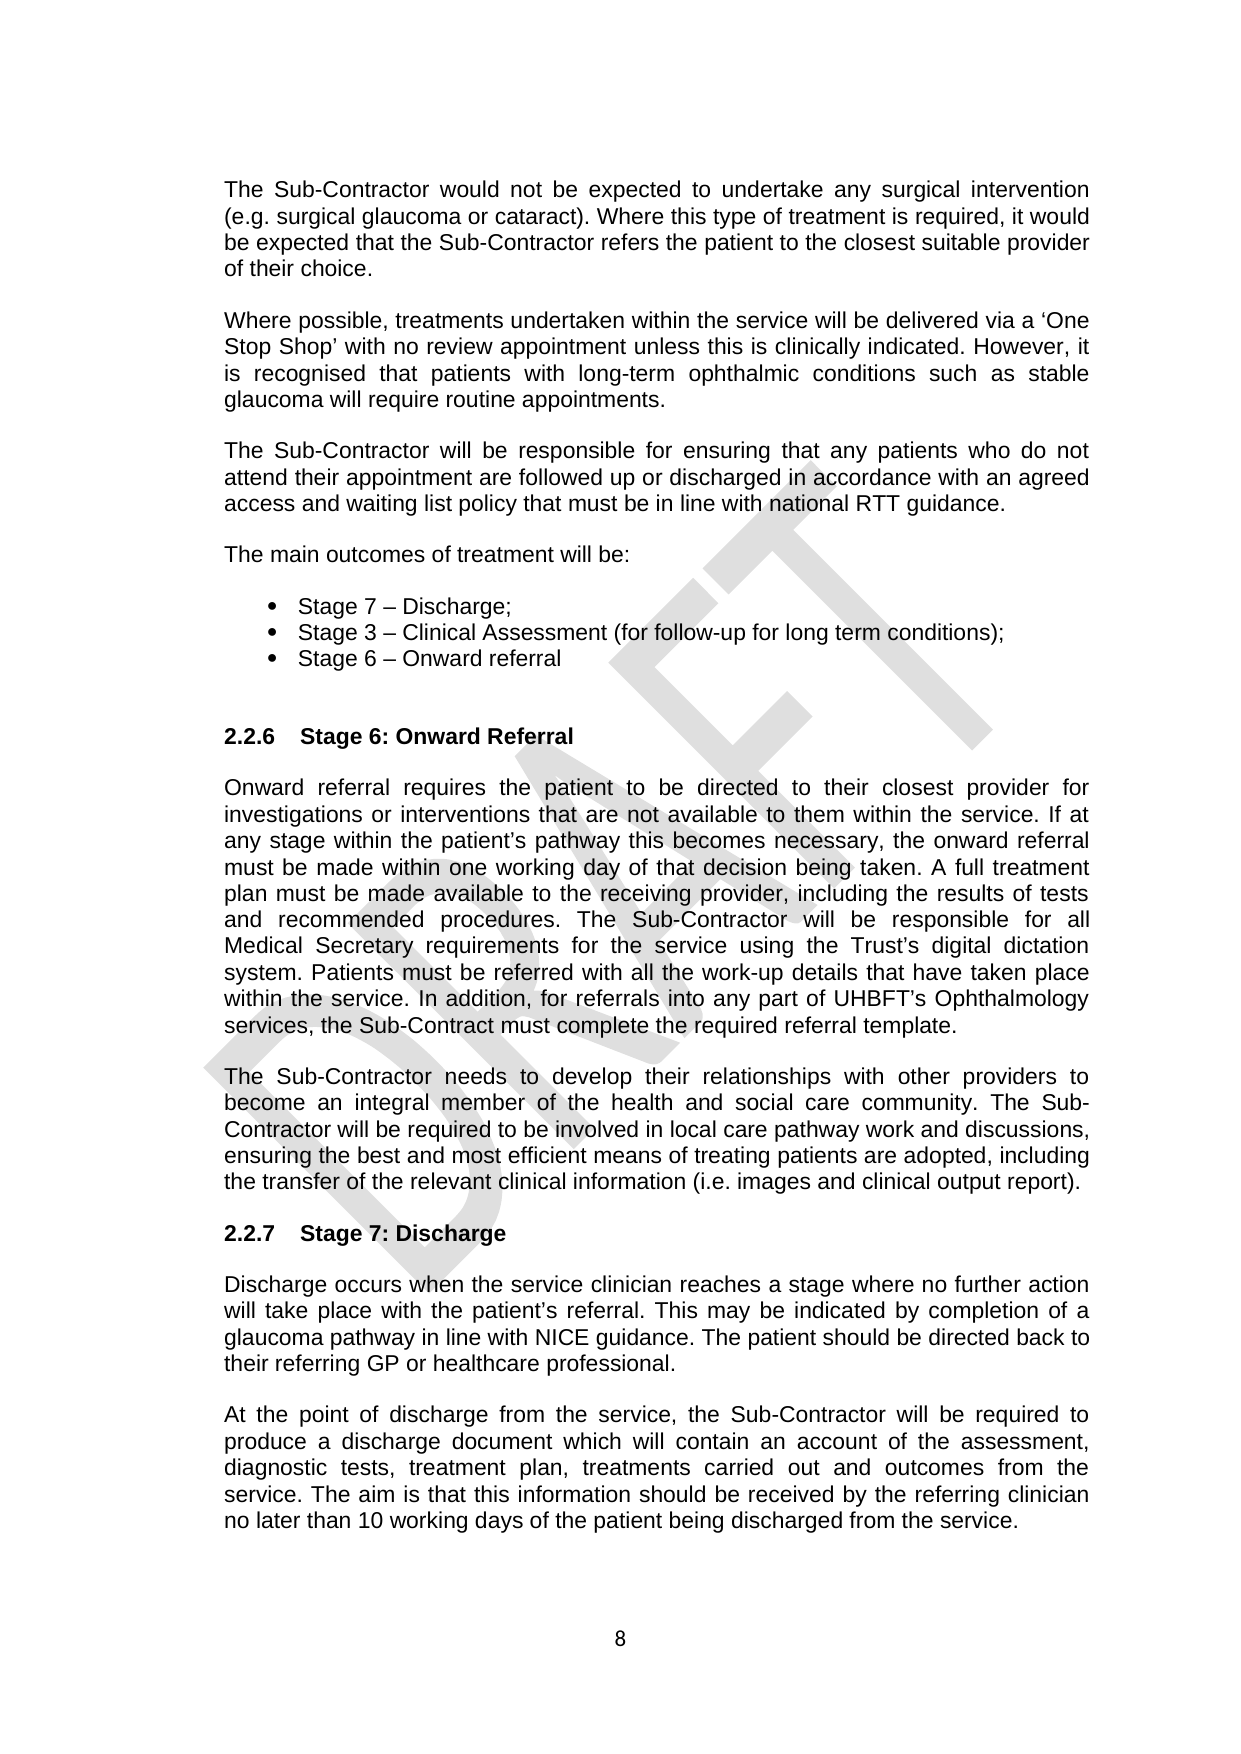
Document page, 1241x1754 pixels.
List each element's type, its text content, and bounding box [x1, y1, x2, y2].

list Stage 6 – Onward referral [268, 645, 1090, 672]
text Discharge occurs when the service clinician reaches a stage where no further action will take place with the patient’s referral. This may be indicated by completion of a glaucoma pathway in line with NICE guidance. The patient should be directed back to their referring GP or healthcare professional. [224, 1271, 1090, 1376]
text The Sub-Contractor will be responsible for ensuring that any patients who do not attend their appointment are followed up or discharged in accordance with an agreed access and waiting list policy that must be in line with national RTT guidance. [224, 437, 1090, 516]
text The Sub-Contractor would not be expected to undertake any surgical intervention (e.g. surgical glaucoma or cataract). Where this type of treatment is required, it would be expected that the Sub-Contractor refers the patient to the closest suitable provider of their choice. [224, 150, 1090, 282]
text The Sub-Contractor needs to develop their relationships with other providers to become an integral member of the health and social care community. The Sub-Contractor will be required to be involved in local care pathway work and discussions, ensuring the best and most efficient means of treating patients are adopted, including the transfer of the relevant clinical information (i.e. images and clinical output report). [224, 1063, 1090, 1195]
subtitle Stage 7: Discharge [224, 1220, 1090, 1246]
text The main outcomes of treatment will be: [224, 541, 1090, 568]
list Stage 7 – Discharge; [268, 593, 1090, 619]
text Where possible, treatments undertaken within the service will be delivered via a ‘One Stop Shop’ with no review appointment unless this is clinically indicated. However, it is recognised that patients with long-term ophthalmic conditions such as stable glaucoma will require routine appointments. [224, 307, 1090, 412]
text At the point of discharge from the service, the Sub-Contractor will be required to produce a discharge document which will contain an account of the assessment, diagnostic tests, treatment plan, treatments carried out and outcomes from the service. The aim is that this information should be received by the referring clinician no later than 10 working days of the patient being discharged from the service. [224, 1401, 1090, 1533]
subtitle Stage 6: Onward Referral [224, 723, 1090, 749]
list Stage 3 – Clinical Assessment (for follow-up for long term conditions); [268, 619, 1090, 645]
text Onward referral requires the patient to be directed to their closest provider for investigations or interventions that are not available to them within the service. If at any stage within the patient’s pathway this becomes necessary, the onward referral must be made within one working day of that decision being taken. A full treatment plan must be made available to the receiving provider, including the results of tests and recommended procedures. The Sub-Contractor will be responsible for all Medical Secretary requirements for the service using the Trust’s digital dictation system. Patients must be referred with all the work-up details that have taken place within the service. In addition, for referrals into any part of UHBFT’s Ophthalmology services, the Sub-Contract must complete the required referral template. [224, 774, 1090, 1038]
